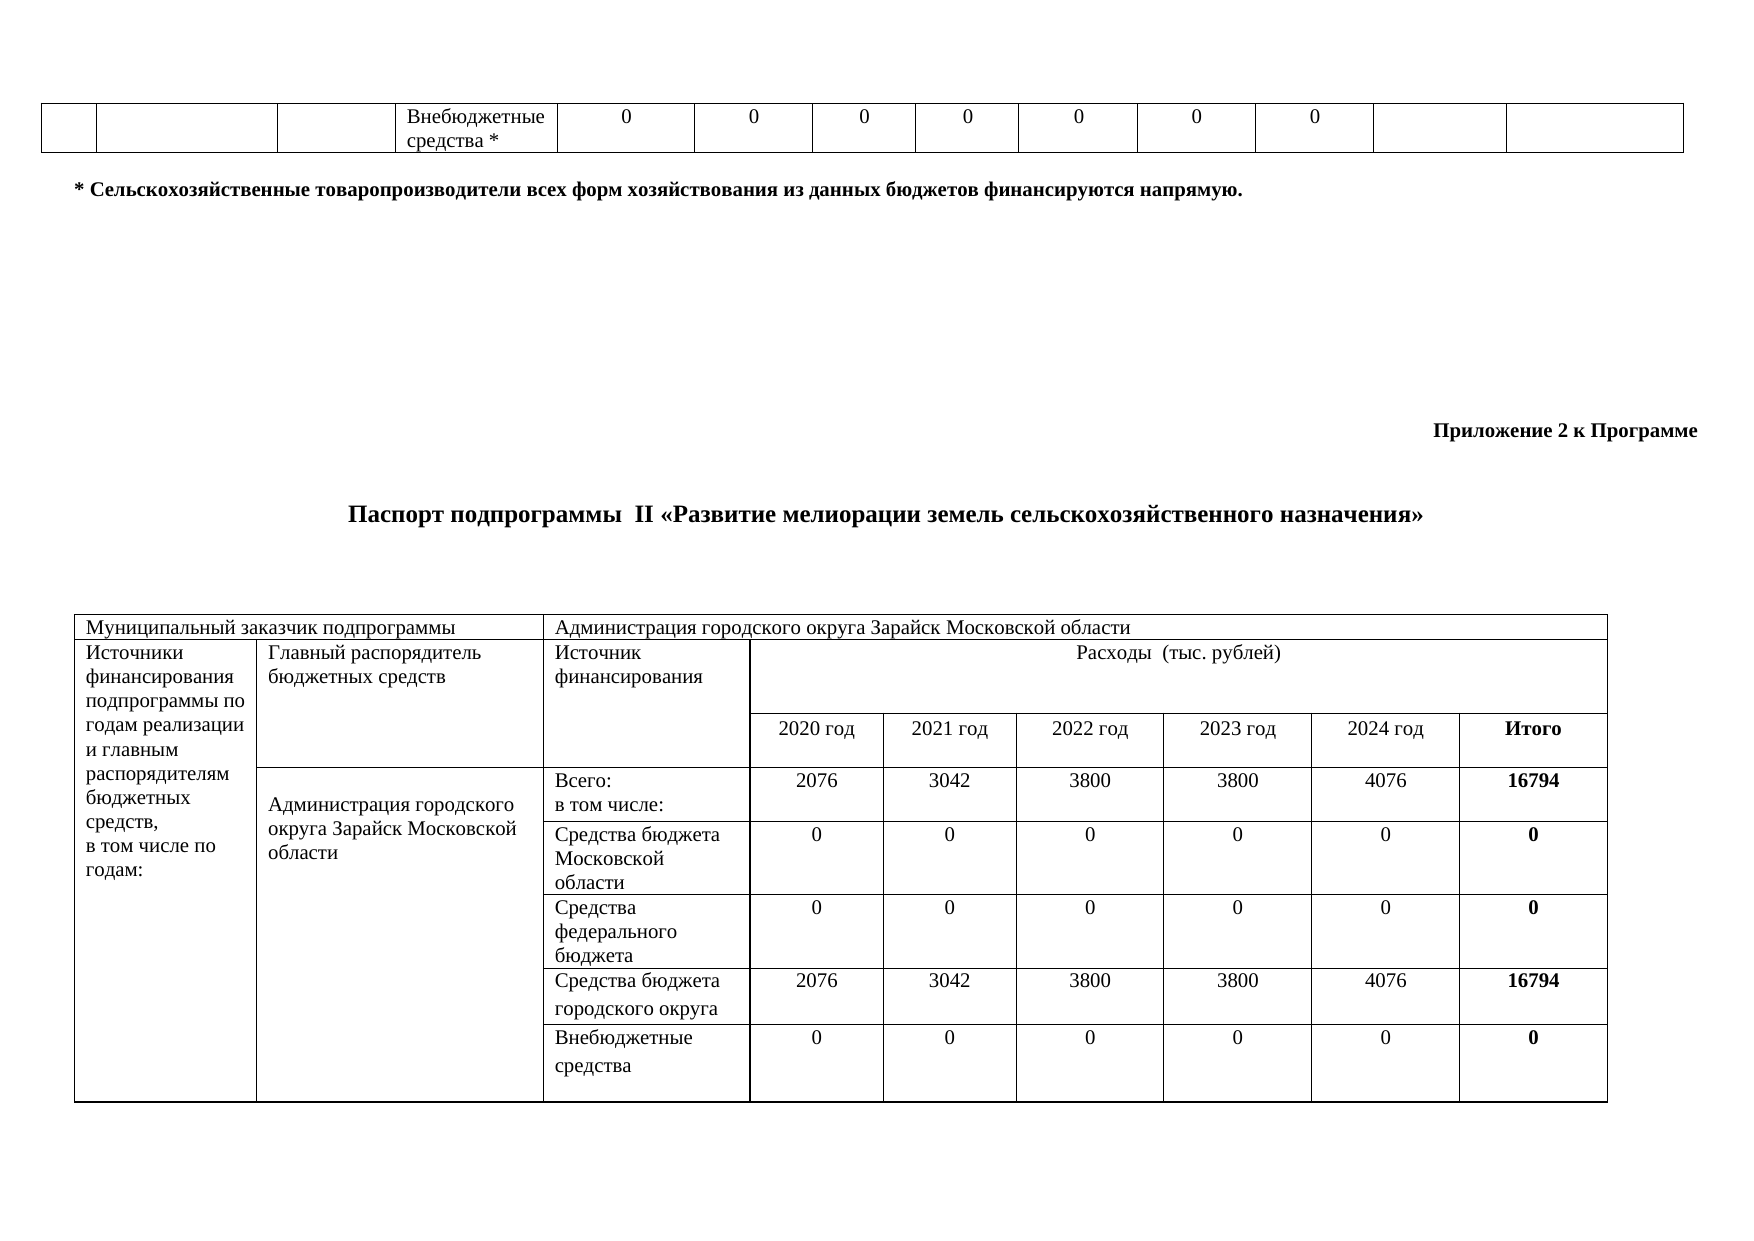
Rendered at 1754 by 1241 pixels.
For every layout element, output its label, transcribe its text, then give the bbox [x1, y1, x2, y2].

text Приложение 2 к Программе [74, 417, 1698, 442]
table_cell 0 [813, 104, 915, 152]
table_cell 0 [884, 895, 1016, 967]
table_cell 3042 [884, 969, 1016, 1024]
table_cell 0 [1164, 1025, 1311, 1101]
table_cell 3800 [1164, 768, 1311, 821]
table_cell Внебюджетные средства * [396, 104, 557, 152]
table_cell 0 [751, 822, 883, 894]
table_cell 0 [1017, 895, 1163, 967]
table_cell 2021 год [884, 714, 1016, 767]
table_cell 2076 [751, 969, 883, 1024]
table_cell 3800 [1164, 969, 1311, 1024]
table_cell Средства бюджета Московской области [544, 822, 749, 894]
table_cell 0 [1017, 1025, 1163, 1101]
table_header Администрация городского округа Зарайск Московской области [544, 615, 1607, 639]
table_cell Внебюджетные средства [544, 1025, 749, 1101]
table_cell 0 [1460, 1025, 1607, 1101]
table_cell 0 [1138, 104, 1255, 152]
table_cell 0 [1019, 104, 1137, 152]
table_cell Средства федерального бюджета [544, 895, 749, 967]
table_cell 0 [1312, 1025, 1459, 1101]
table_cell 2023 год [1164, 714, 1311, 767]
table_cell Администрация городского округа Зарайск Московской области [257, 768, 543, 1101]
table_cell 0 [1460, 822, 1607, 894]
table_cell 2076 [751, 768, 883, 821]
table_cell Источники финансирования подпрограммы по годам реализации и главным распорядителям бюджетных средств, в том числе по годам: [75, 640, 256, 1101]
table_cell 0 [1017, 822, 1163, 894]
table_cell 4076 [1312, 768, 1459, 821]
table_cell 16794 [1460, 768, 1607, 821]
table_cell 0 [1312, 822, 1459, 894]
text * Сельскохозяйственные товаропроизводители всех форм хозяйствования из данных бюджетов финансируются напрямую. [74, 177, 1699, 201]
table_cell 3800 [1017, 969, 1163, 1024]
table_header Муниципальный заказчик подпрограммы [75, 615, 543, 639]
table_cell 2024 год [1312, 714, 1459, 767]
table_cell 0 [884, 822, 1016, 894]
table_cell Расходы (тыс. рублей) [751, 640, 1607, 712]
table_cell 3042 [884, 768, 1016, 821]
text Паспорт подпрограммы II «Развитие мелиорации земель сельскохозяйственного назначения» [74, 499, 1698, 528]
table_cell Источник финансирования [544, 640, 749, 767]
table_cell 0 [1460, 895, 1607, 967]
table_cell 2022 год [1017, 714, 1163, 767]
table_cell Всего: в том числе: [544, 768, 749, 821]
table_cell Итого [1460, 714, 1607, 767]
table_cell 16794 [1460, 969, 1607, 1024]
table_cell 0 [751, 1025, 883, 1101]
table_cell Главный распорядитель бюджетных средств [257, 640, 543, 767]
table_cell 0 [751, 895, 883, 967]
table_cell 0 [558, 104, 694, 152]
table_cell 3800 [1017, 768, 1163, 821]
table_cell 0 [695, 104, 812, 152]
table_cell 0 [884, 1025, 1016, 1101]
table_cell Средства бюджета городского округа [544, 969, 749, 1024]
table_cell 0 [916, 104, 1018, 152]
table_cell 4076 [1312, 969, 1459, 1024]
table_cell 2020 год [751, 714, 883, 767]
table_cell 0 [1164, 895, 1311, 967]
table_cell 0 [1256, 104, 1373, 152]
table_cell 0 [1312, 895, 1459, 967]
table_cell 0 [1164, 822, 1311, 894]
